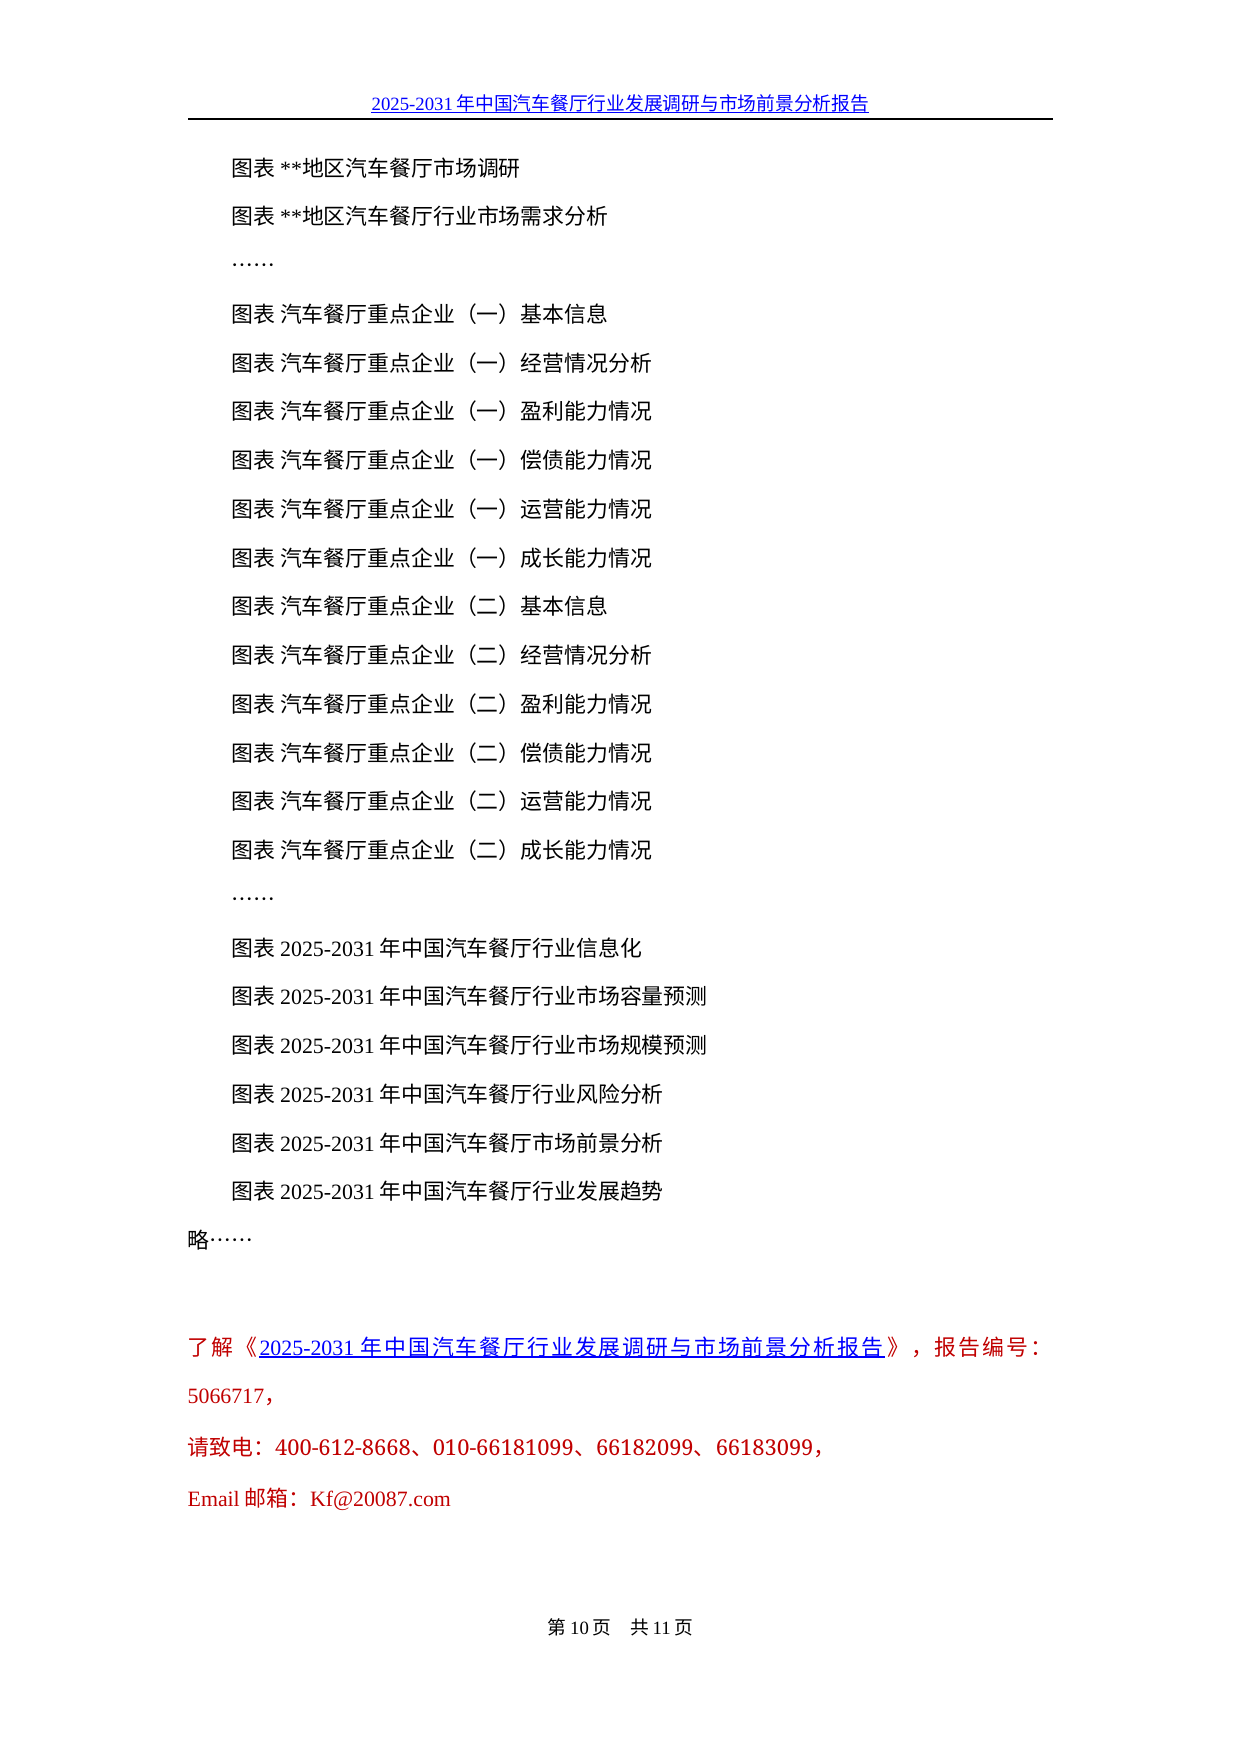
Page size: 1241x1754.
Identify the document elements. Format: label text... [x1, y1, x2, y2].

text Email邮箱：Kf@20087.com [187, 1481, 1053, 1513]
text 了解《2025-2031年中国汽车餐厅行业发展调研与市场前景分析报告》，报告编号：5066717， [187, 1329, 1053, 1410]
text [187, 150, 1053, 1255]
text 请致电：400-612-8668、010-66181099、66182099、66183099， [187, 1429, 1053, 1462]
